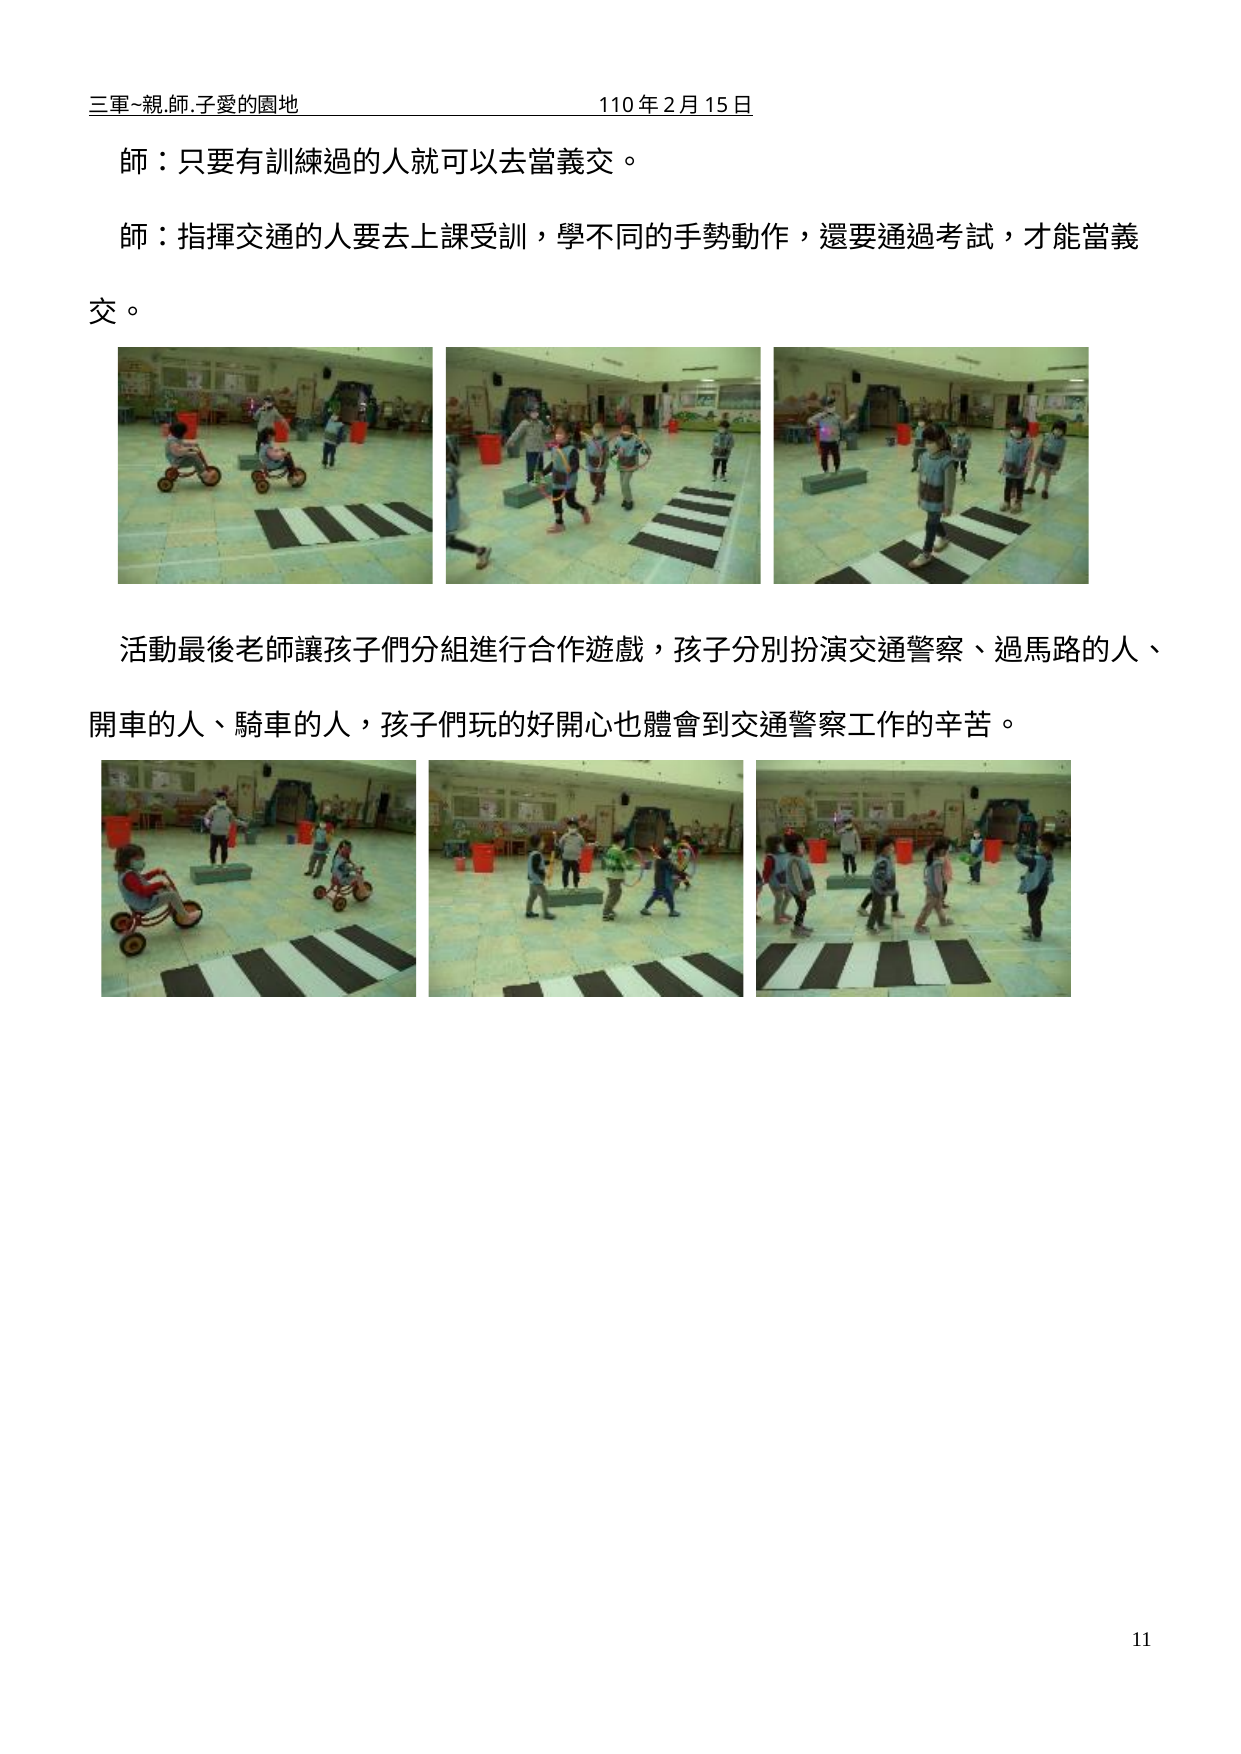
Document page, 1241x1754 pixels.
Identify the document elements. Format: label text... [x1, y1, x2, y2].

picture [756, 760, 1071, 997]
text 師：只要有訓練過的人就可以去當義交。 [89, 123, 1152, 198]
picture [101, 760, 417, 997]
picture [117, 347, 433, 584]
picture [445, 347, 761, 584]
picture [773, 347, 1089, 584]
picture [428, 760, 744, 997]
text 師：指揮交通的人要去上課受訓，學不同的手勢動作，還要通過考試，才能當義交。 [89, 198, 1152, 348]
text 活動最後老師讓孩子們分組進行合作遊戲，孩子分別扮演交通警察、過馬路的人、開車的人、騎車的人，孩子們玩的好開心也體會到交通警察工作的辛苦。 [89, 610, 1152, 760]
